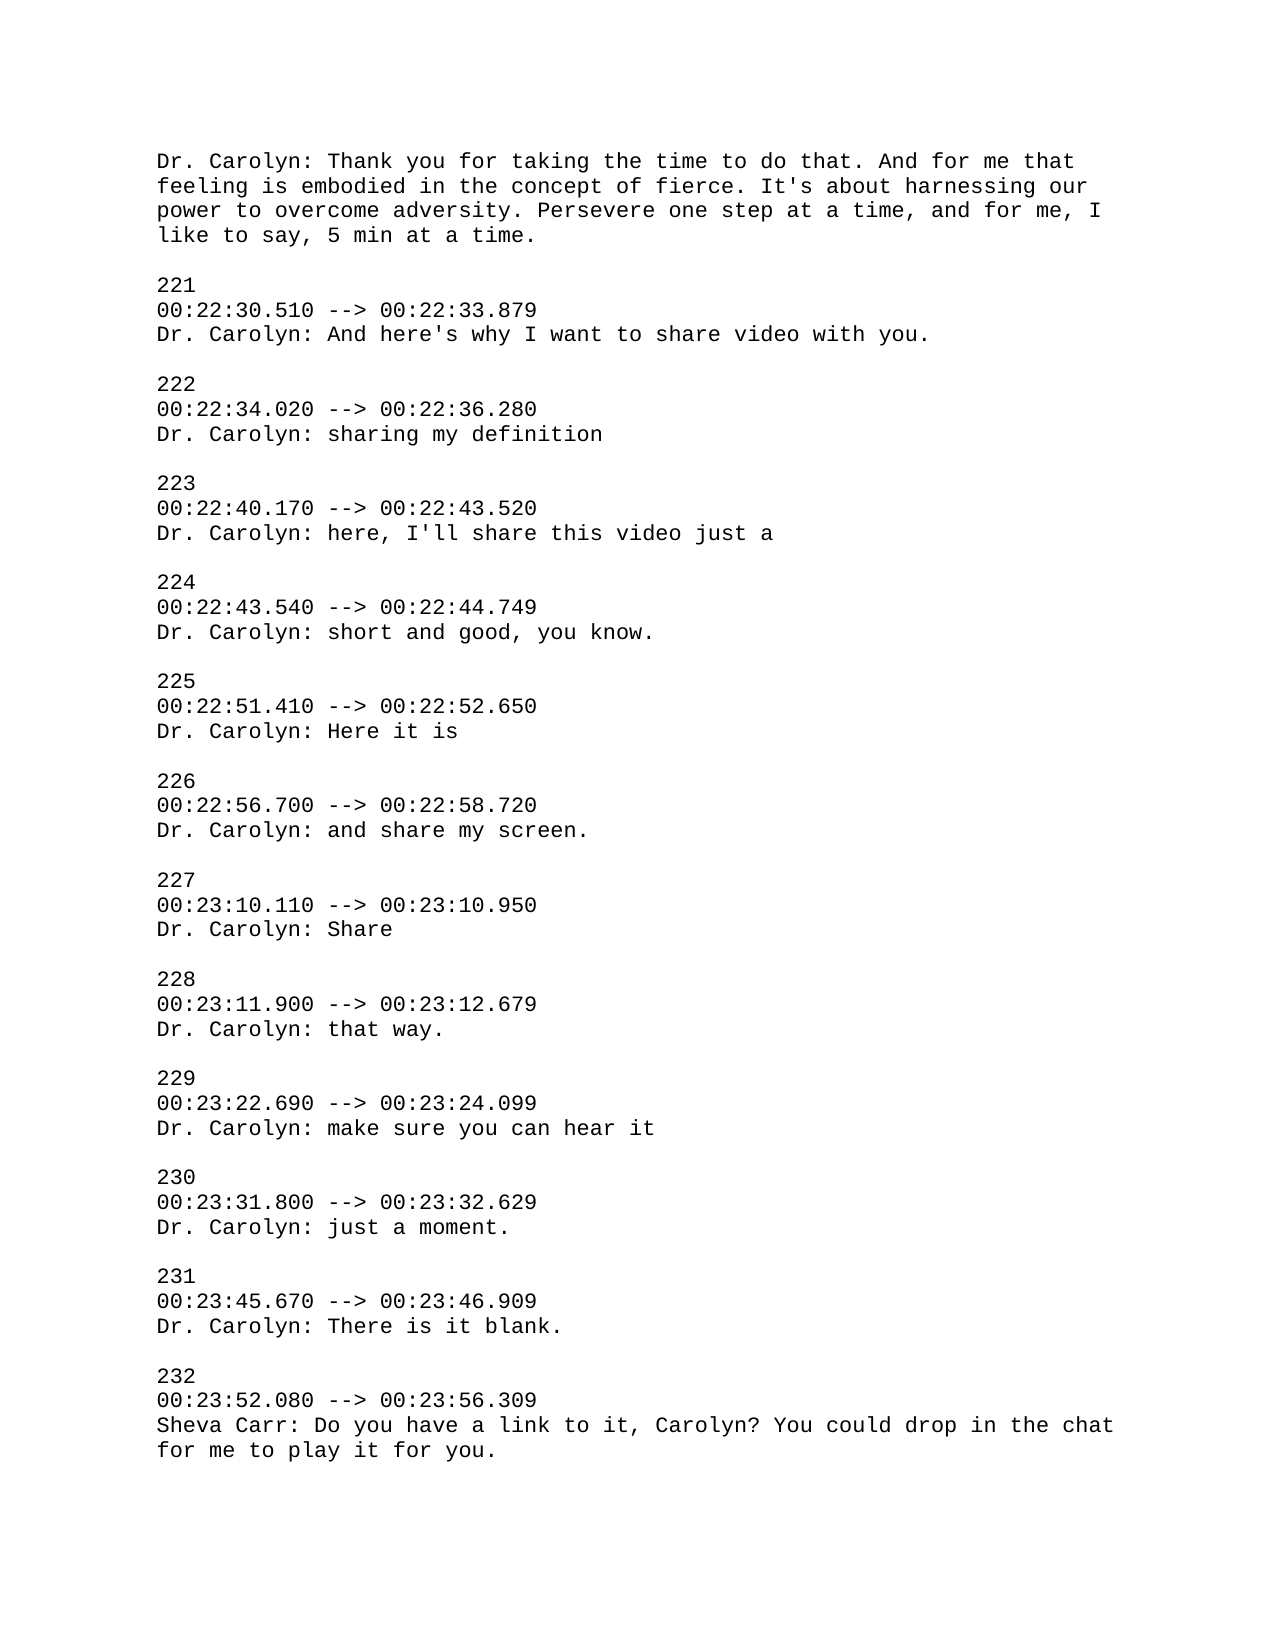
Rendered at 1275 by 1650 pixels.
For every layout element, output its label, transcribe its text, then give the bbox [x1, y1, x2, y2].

text Dr. Carolyn: sharing my definition [156, 423, 1118, 447]
text Dr. Carolyn: And here's why I want to share video with you. [156, 323, 1118, 348]
text 229 [156, 1067, 1118, 1092]
text Dr. Carolyn: just a moment. [156, 1216, 1118, 1241]
text Dr. Carolyn: here, I'll share this video just a [156, 522, 1118, 547]
text 232 [156, 1365, 1118, 1389]
text Dr. Carolyn: that way. [156, 1018, 1118, 1042]
text 231 [156, 1266, 1118, 1290]
text 00:22:51.410 --> 00:22:52.650 [156, 695, 1118, 720]
text 00:23:22.690 --> 00:23:24.099 [156, 1092, 1118, 1117]
text Dr. Carolyn: short and good, you know. [156, 621, 1118, 646]
text Dr. Carolyn: Share [156, 918, 1118, 943]
text 00:23:10.110 --> 00:23:10.950 [156, 894, 1118, 918]
text 00:22:34.020 --> 00:22:36.280 [156, 398, 1118, 423]
text 00:23:31.800 --> 00:23:32.629 [156, 1191, 1118, 1216]
text 227 [156, 869, 1118, 894]
text 00:22:43.540 --> 00:22:44.749 [156, 596, 1118, 621]
text 00:23:11.900 --> 00:23:12.679 [156, 993, 1118, 1018]
text 224 [156, 571, 1118, 596]
text Dr. Carolyn: Thank you for taking the time to do that. And for me that feeling is embodied in the concept of fierce. It's about harnessing our power to overcome adversity. Persevere one step at a time, and for me, I like to say, 5 min at a time. [156, 150, 1118, 249]
text 221 [156, 274, 1118, 299]
text 223 [156, 472, 1118, 497]
text Dr. Carolyn: and share my screen. [156, 819, 1118, 844]
text 00:22:30.510 --> 00:22:33.879 [156, 299, 1118, 323]
text 230 [156, 1166, 1118, 1191]
text 222 [156, 373, 1118, 398]
text 00:23:52.080 --> 00:23:56.309 [156, 1389, 1118, 1414]
text Dr. Carolyn: make sure you can hear it [156, 1117, 1118, 1142]
text 228 [156, 968, 1118, 993]
text 00:22:56.700 --> 00:22:58.720 [156, 794, 1118, 819]
text 00:22:40.170 --> 00:22:43.520 [156, 497, 1118, 522]
text 226 [156, 770, 1118, 794]
text 225 [156, 671, 1118, 695]
text Sheva Carr: Do you have a link to it, Carolyn? You could drop in the chat for me to play it for you. [156, 1414, 1118, 1464]
text Dr. Carolyn: Here it is [156, 720, 1118, 745]
text 00:23:45.670 --> 00:23:46.909 [156, 1290, 1118, 1315]
text Dr. Carolyn: There is it blank. [156, 1315, 1118, 1340]
